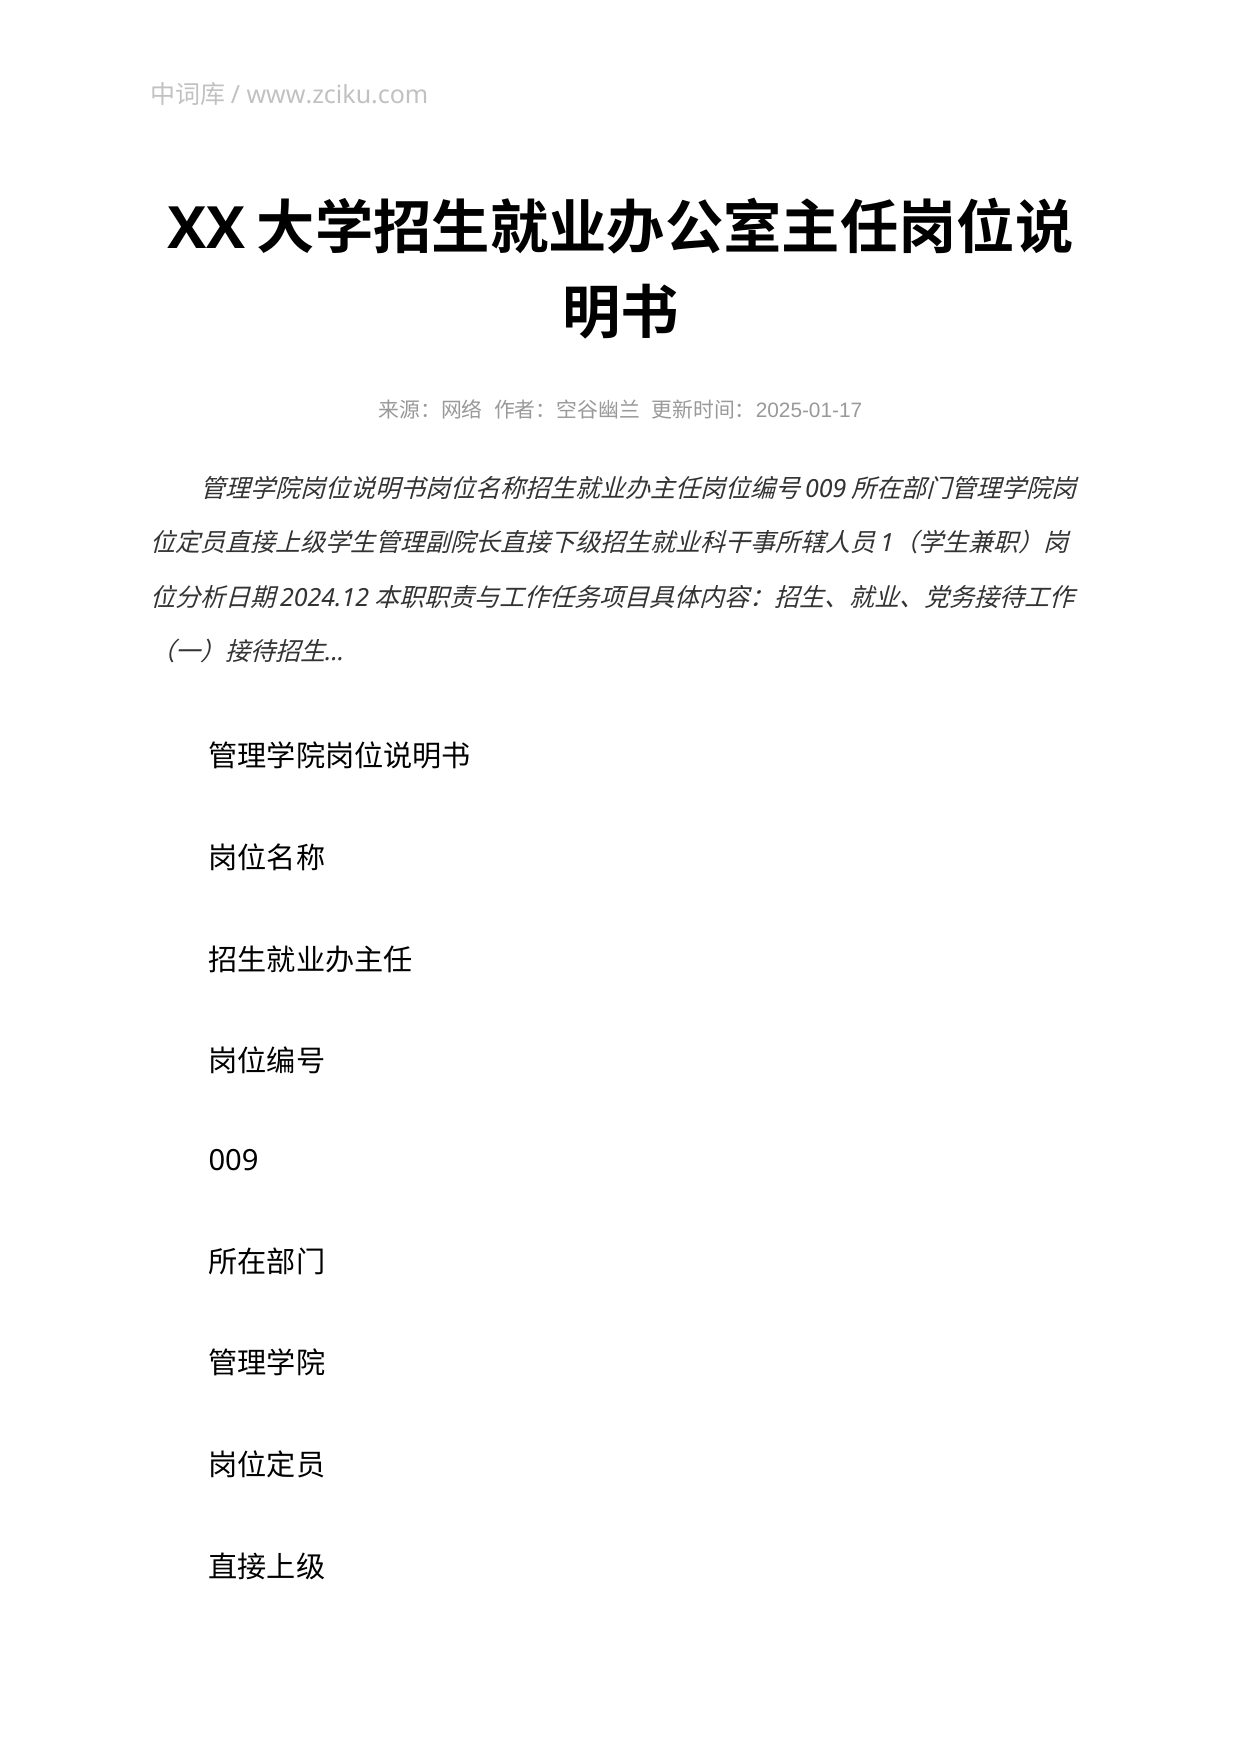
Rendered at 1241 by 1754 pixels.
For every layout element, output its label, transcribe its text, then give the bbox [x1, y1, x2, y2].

text 009 [150, 1140, 1090, 1179]
text 来源：网络 作者：空谷幽兰 更新时间：2025-01-17 [150, 397, 1090, 421]
text 管理学院岗位说明书 [150, 733, 1090, 775]
text 岗位编号 [150, 1038, 1090, 1080]
text 岗位名称 [150, 834, 1090, 877]
text 所在部门 [150, 1238, 1090, 1280]
text 管理学院 [150, 1340, 1090, 1382]
subtitle XX大学招生就业办公室主任岗位说明书 [150, 181, 1090, 351]
text 招生就业办主任 [150, 936, 1090, 978]
text 岗位定员 [150, 1442, 1090, 1484]
text 直接上级 [150, 1543, 1090, 1586]
text 管理学院岗位说明书岗位名称招生就业办主任岗位编号009所在部门管理学院岗位定员直接上级学生管理副院长直接下级招生就业科干事所辖人员1（学生兼职）岗位分析日期2024.12本职职责与工作任务项目具体内容：招生、就业、党务接待工作（一）接待招生... [150, 468, 1090, 668]
